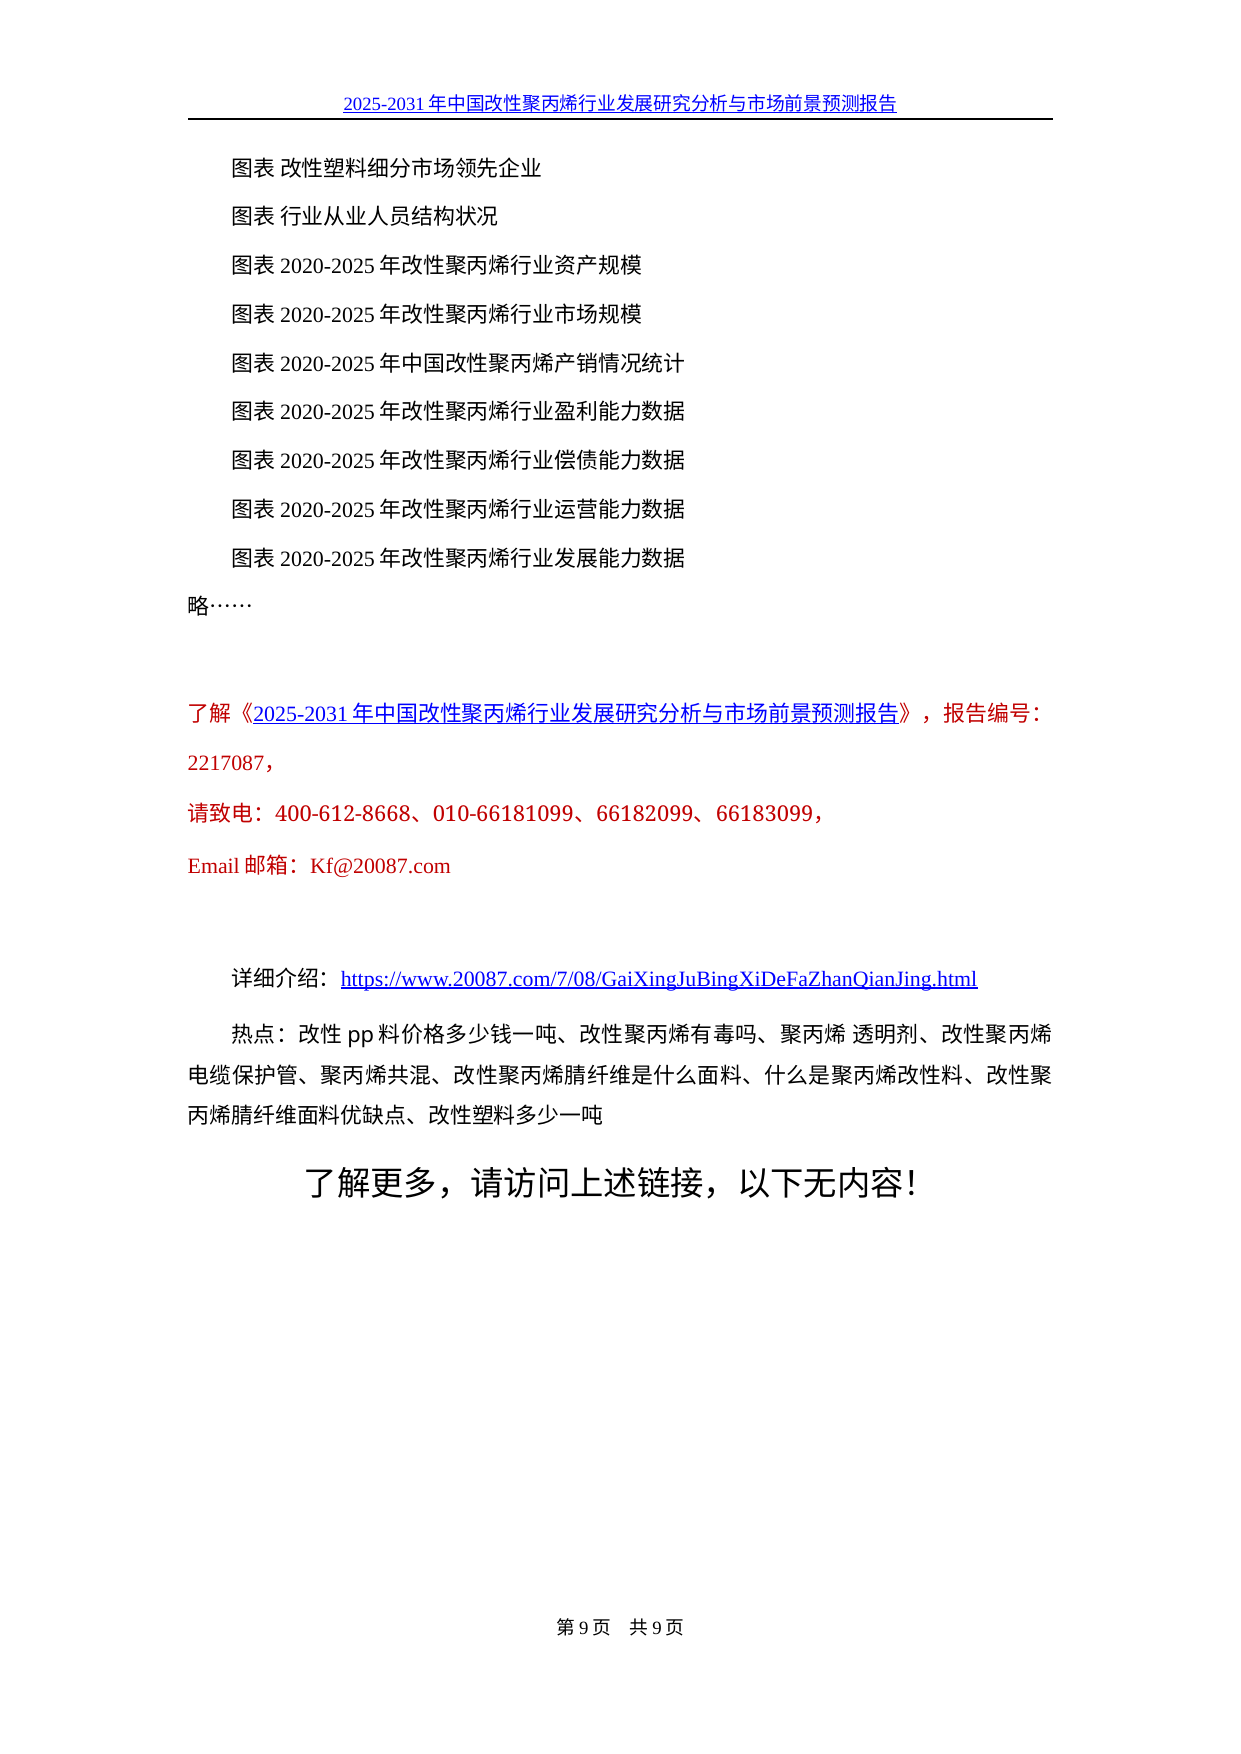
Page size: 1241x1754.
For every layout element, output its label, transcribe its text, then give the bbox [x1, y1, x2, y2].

text 请致电：400-612-8668、010-66181099、66182099、66183099， [187, 796, 1053, 828]
title 了解更多，请访问上述链接，以下无内容！ [187, 1148, 1053, 1213]
text 详细介绍：https://www.20087.com/7/08/GaiXingJuBingXiDeFaZhanQianJing.html [187, 960, 1053, 993]
text 了解《2025-2031年中国改性聚丙烯行业发展研究分析与市场前景预测报告》，报告编号：2217087， [187, 695, 1053, 777]
text 热点：改性pp料价格多少钱一吨、改性聚丙烯有毒吗、聚丙烯 透明剂、改性聚丙烯电缆保护管、聚丙烯共混、改性聚丙烯腈纤维是什么面料、什么是聚丙烯改性料、改性聚丙烯腈纤维面料优缺点、改性塑料多少一吨 [187, 1017, 1053, 1131]
text Email邮箱：Kf@20087.com [187, 847, 1053, 880]
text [187, 150, 1053, 621]
